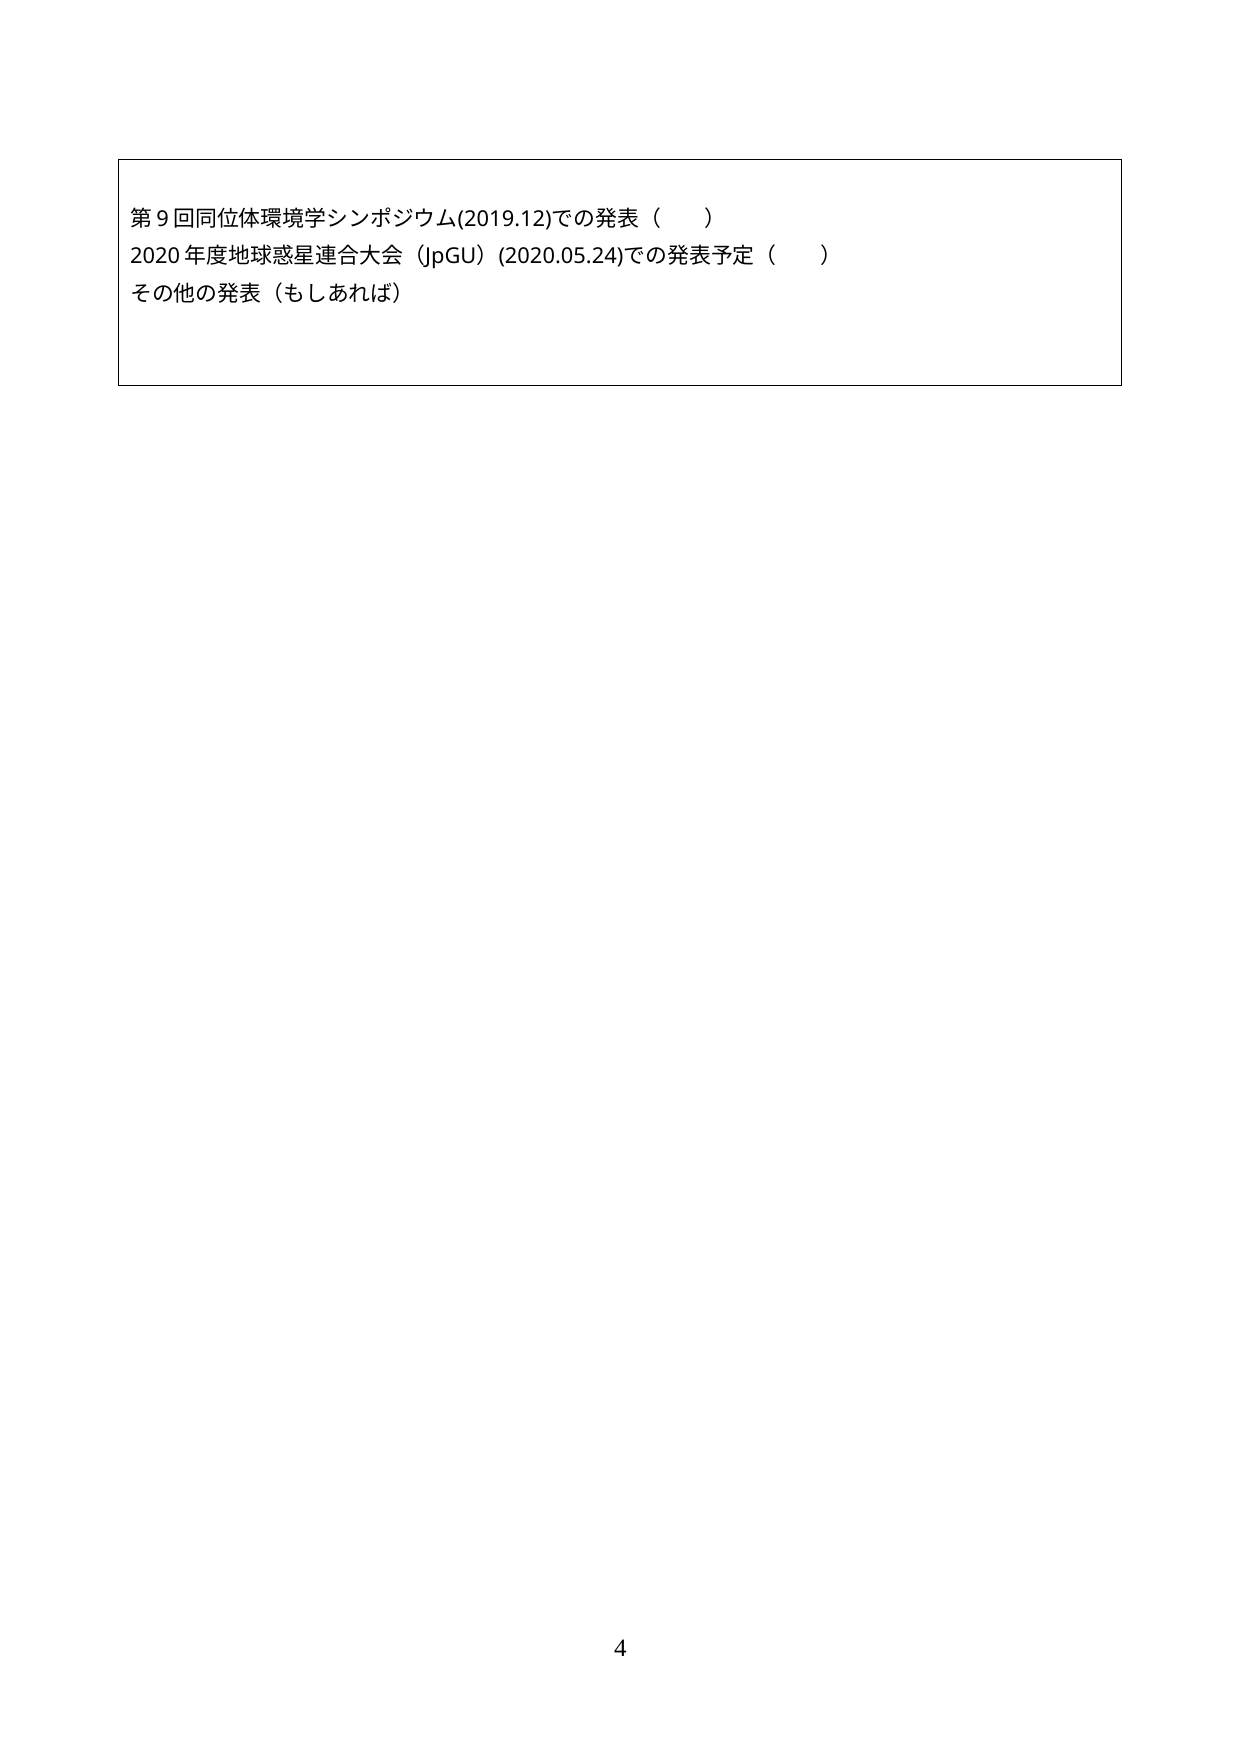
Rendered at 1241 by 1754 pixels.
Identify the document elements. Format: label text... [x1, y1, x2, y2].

table_cell 第9回同位体環境学シンポジウム(2019.12)での発表（ ） 2020年度地球惑星連合大会（JpGU）(2020.05.24)での発表予定（ ） その他の発表（もしあれば） [119, 160, 1121, 385]
